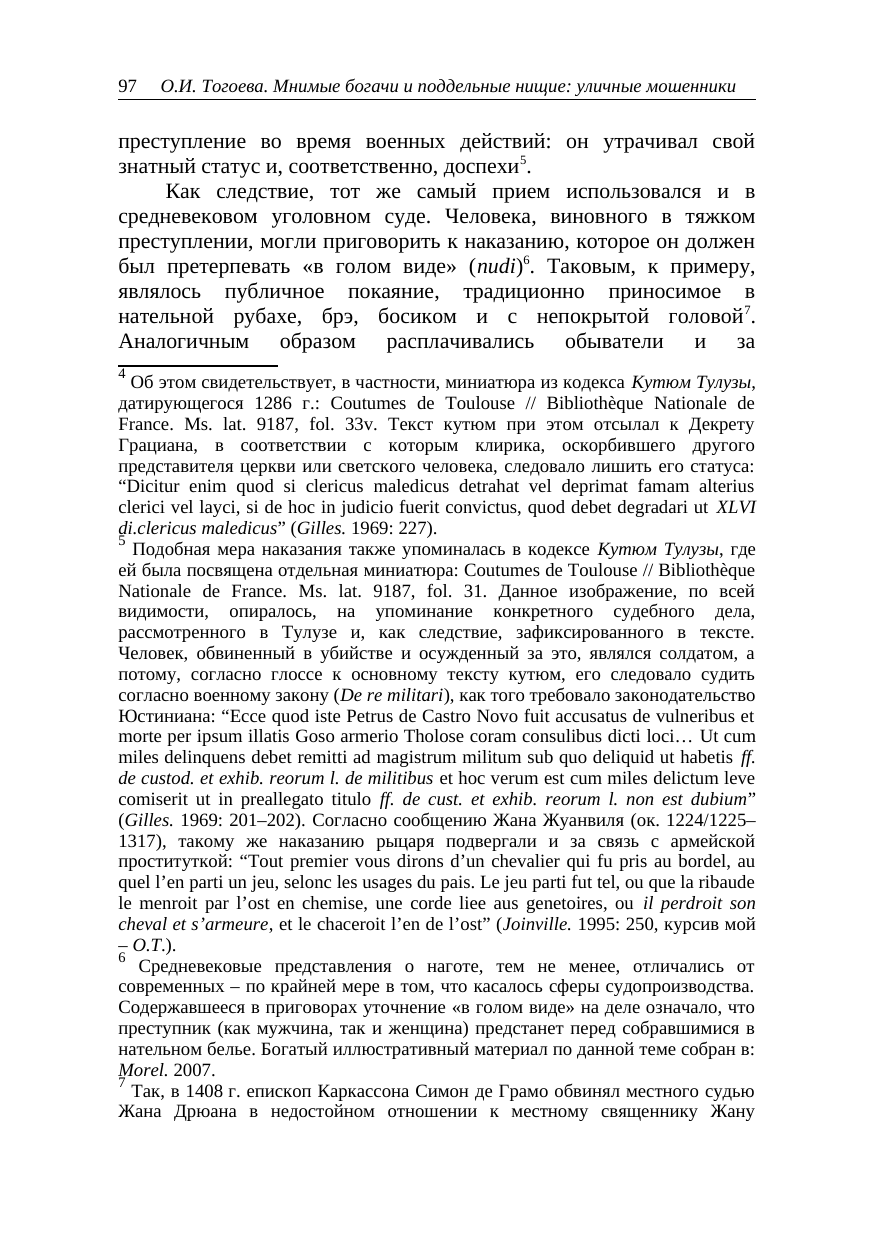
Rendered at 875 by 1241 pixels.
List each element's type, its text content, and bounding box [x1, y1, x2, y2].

text Как следствие, тот же самый прием использовался и в средневековом уголовном суде. Человека, виновного в тяжком преступлении, могли приговорить к наказанию, которое он должен был претерпевать «в голом виде» (nudi). Таковым, к примеру, являлось публичное покаяние, традиционно приносимое в нательной рубахе, брэ, босиком и с непокрытой головой. Аналогичным образом расплачивались обыватели и за совершенный ими адюльтер – их заставляли «в голом виде» (nudus cum nuda) совершать пробежку по улицам города (course). Наконец, перед смертной казнью осужденного обычно также раздевали. [118, 178, 756, 353]
